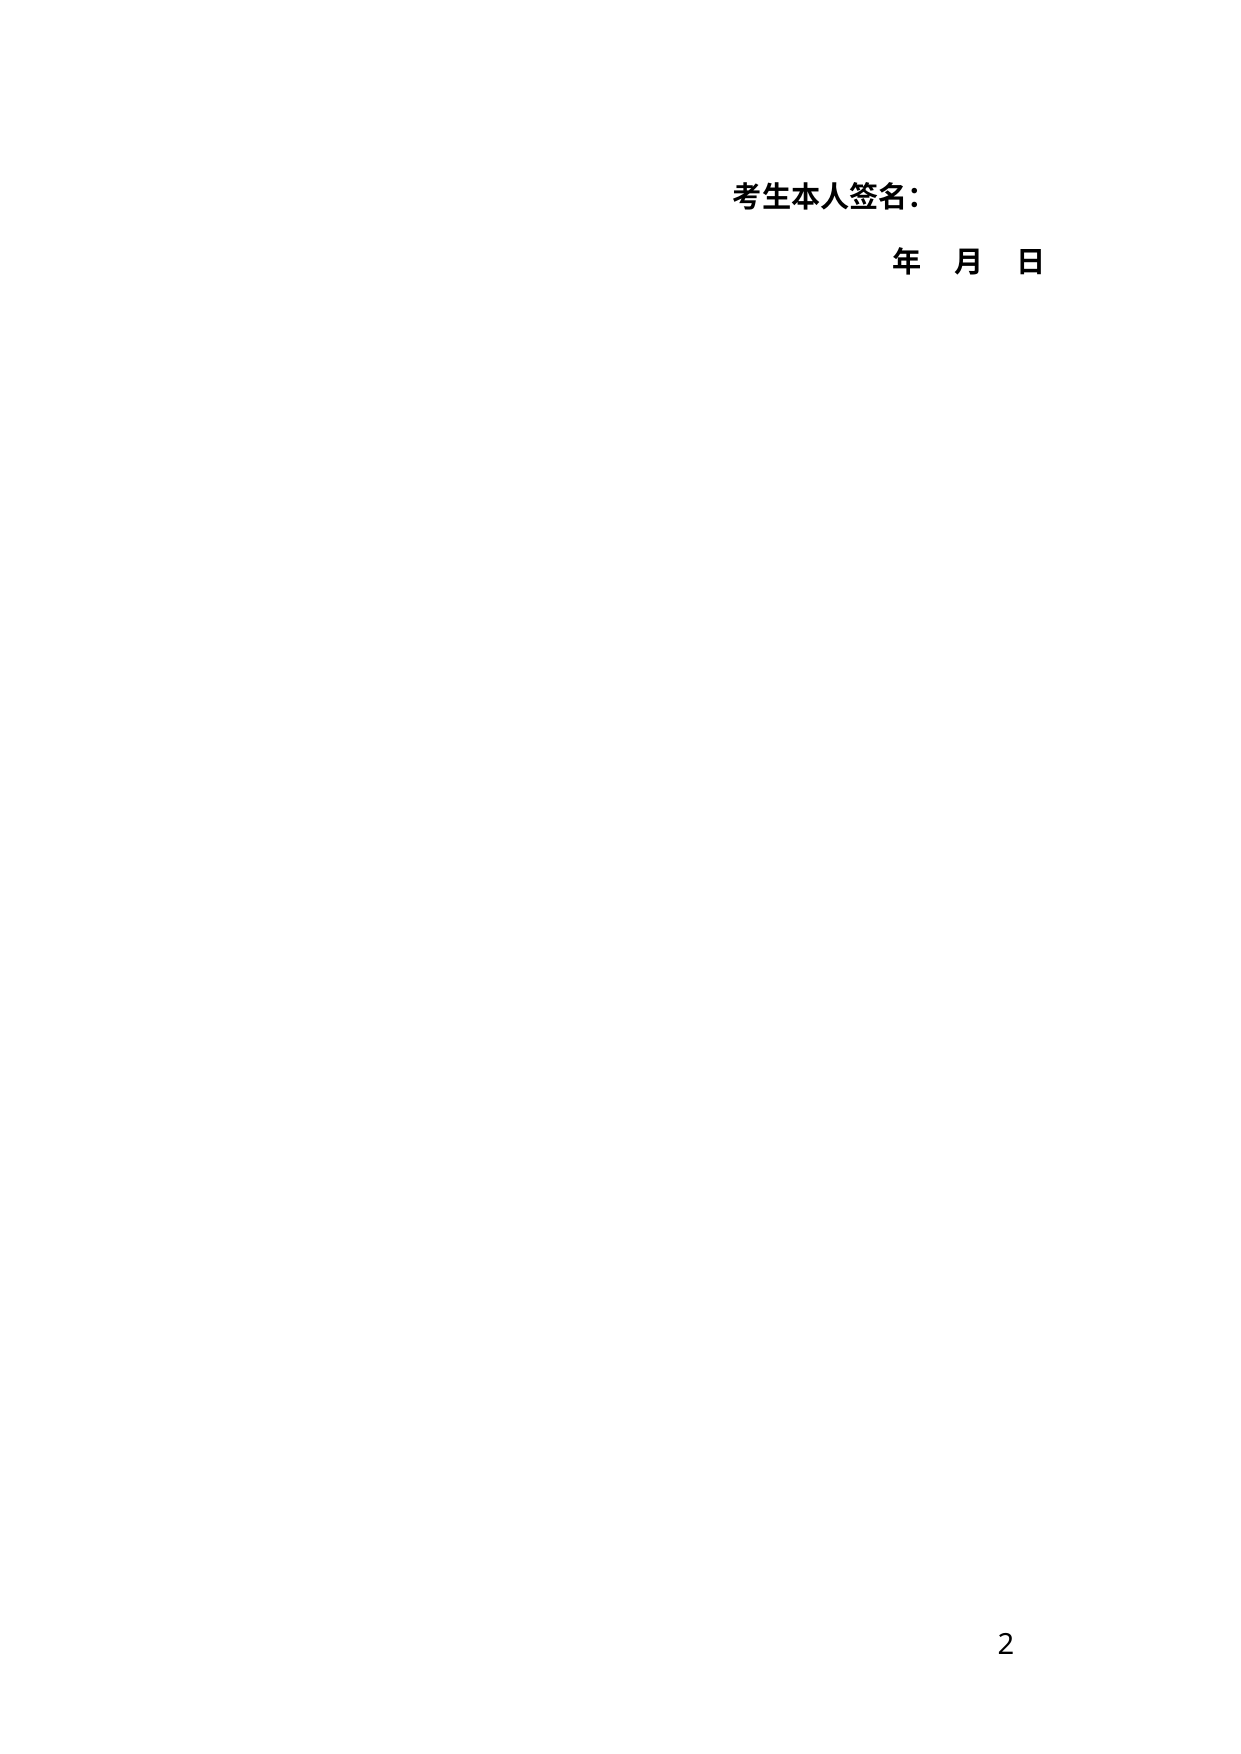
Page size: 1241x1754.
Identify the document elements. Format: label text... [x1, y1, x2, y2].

text 年 月 日 [165, 227, 1046, 292]
text 考生本人签名： [165, 162, 937, 227]
